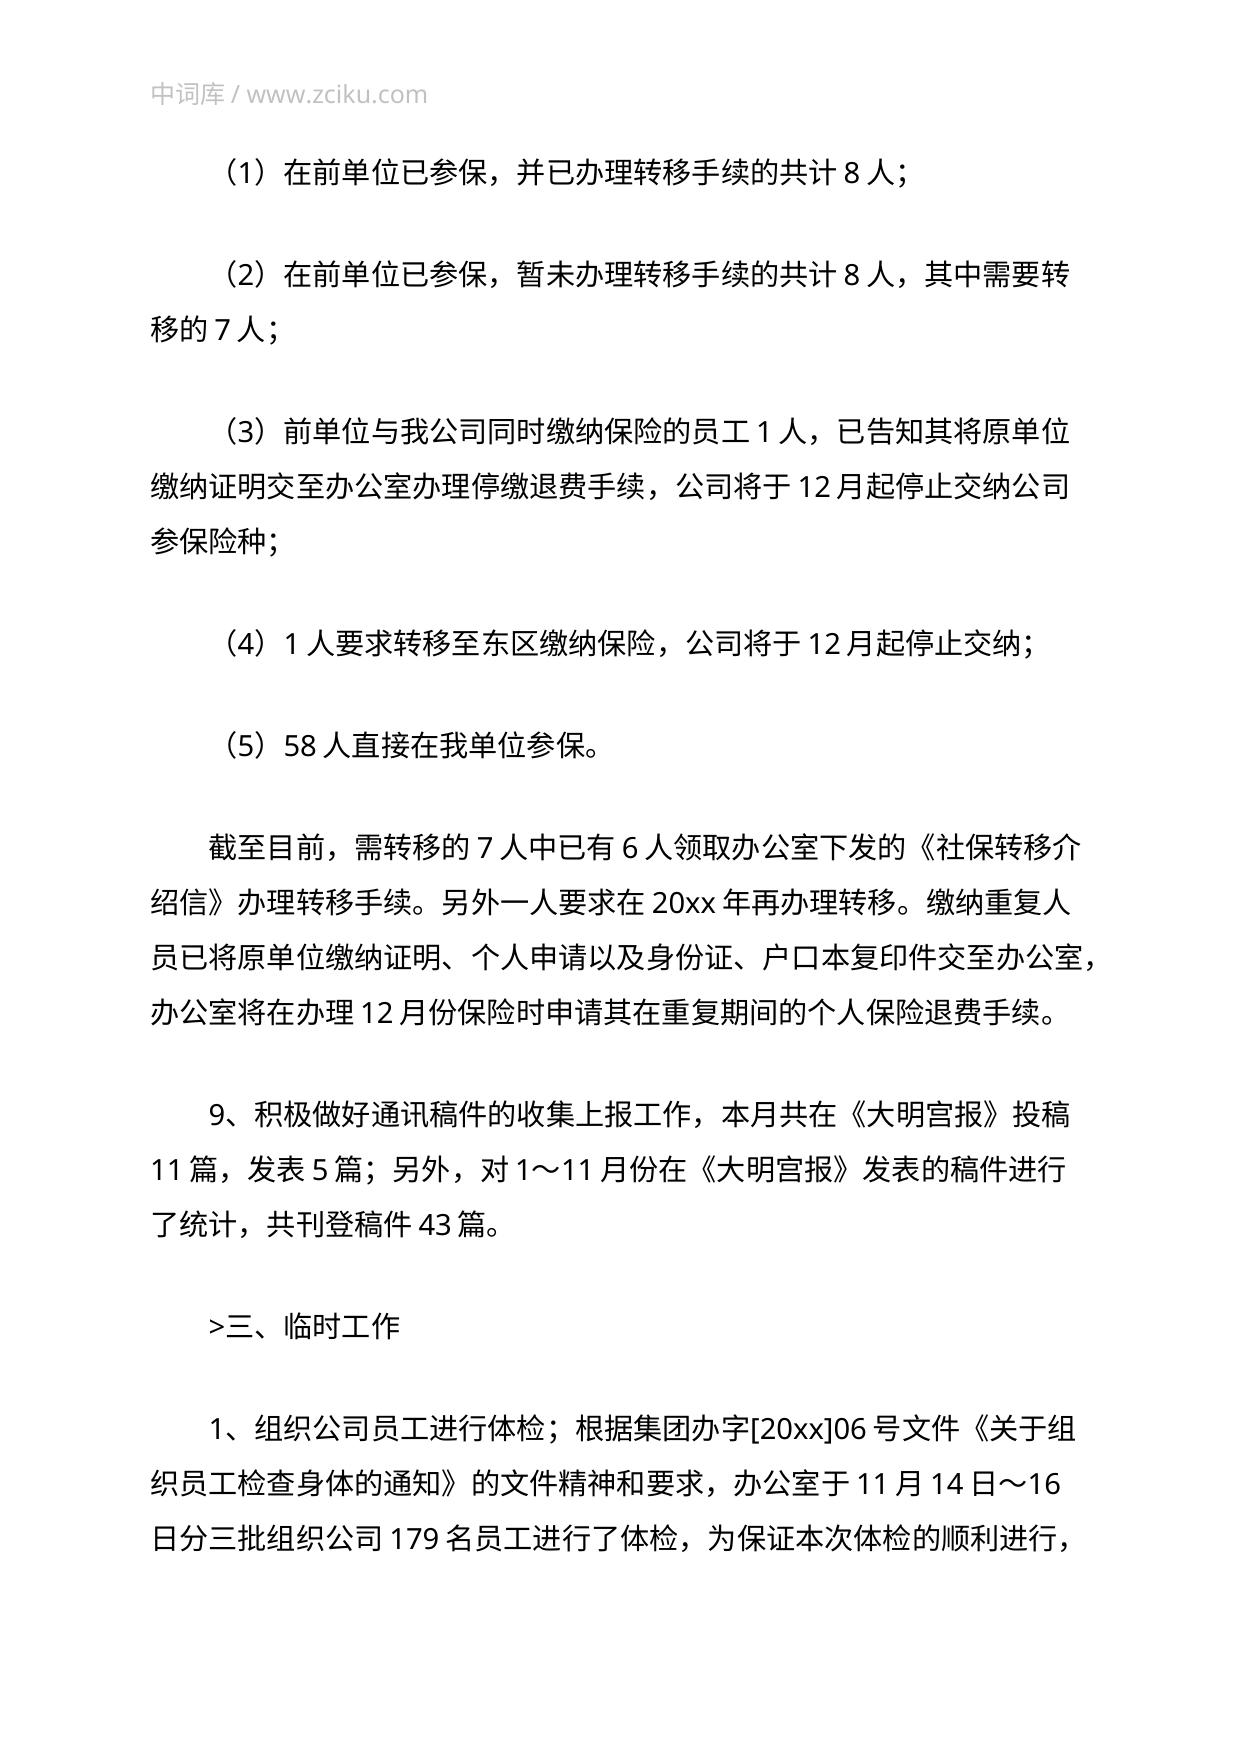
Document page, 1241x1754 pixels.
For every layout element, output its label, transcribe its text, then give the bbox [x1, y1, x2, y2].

text （4）1人要求转移至东区缴纳保险，公司将于12月起停止交纳； [150, 621, 1090, 663]
text 截至目前，需转移的7人中已有6人领取办公室下发的《社保转移介绍信》办理转移手续。另外一人要求在20xx年再办理转移。缴纳重复人员已将原单位缴纳证明、个人申请以及身份证、户口本复印件交至办公室，办公室将在办理12月份保险时申请其在重复期间的个人保险退费手续。 [150, 825, 1090, 1032]
text （1）在前单位已参保，并已办理转移手续的共计8人； [150, 150, 1090, 192]
text >三、临时工作 [150, 1303, 1090, 1346]
text （5）58人直接在我单位参保。 [150, 723, 1090, 765]
text （2）在前单位已参保，暂未办理转移手续的共计8人，其中需要转移的7人； [150, 252, 1090, 349]
text （3）前单位与我公司同时缴纳保险的员工1人，已告知其将原单位缴纳证明交至办公室办理停缴退费手续，公司将于12月起停止交纳公司参保险种； [150, 409, 1090, 561]
text 9、积极做好通讯稿件的收集上报工作，本月共在《大明宫报》投稿11篇，发表5篇；另外，对1～11月份在《大明宫报》发表的稿件进行了统计，共刊登稿件43篇。 [150, 1092, 1090, 1244]
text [150, 1406, 1090, 1558]
